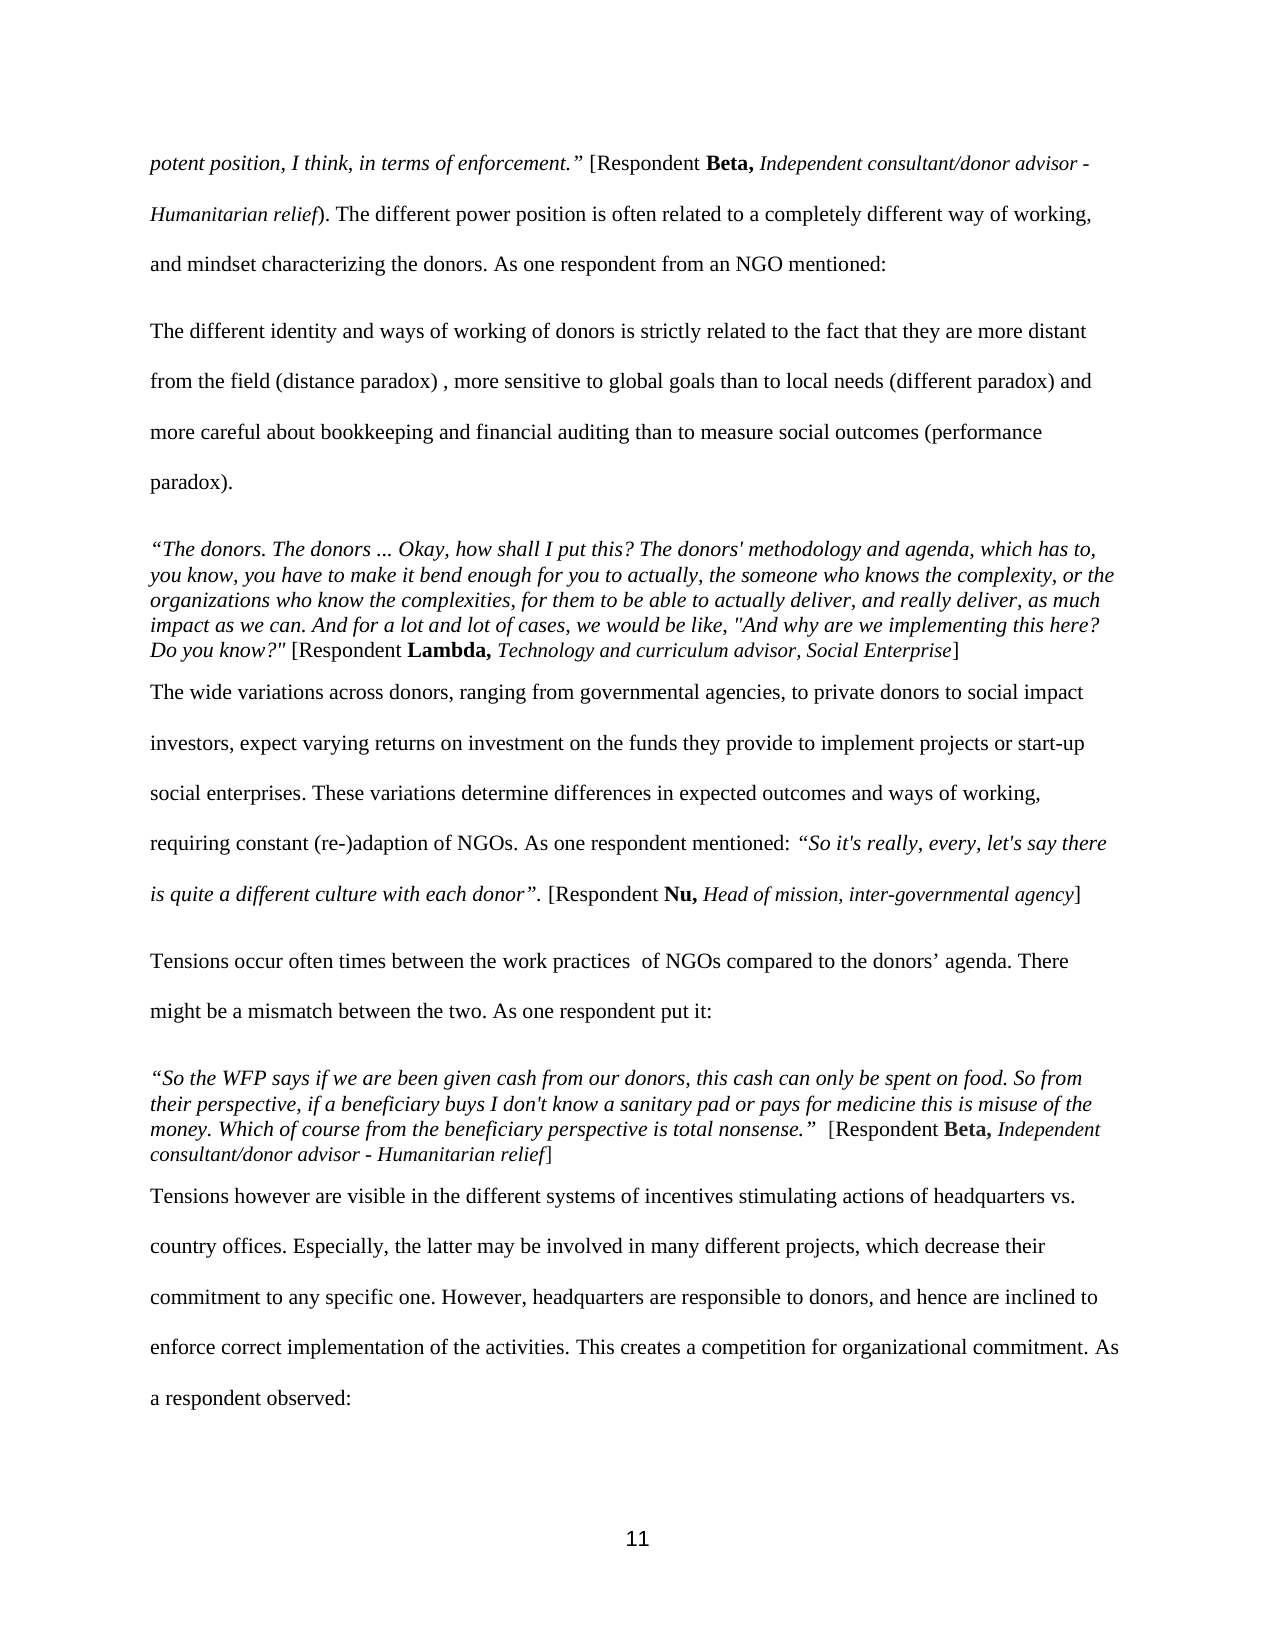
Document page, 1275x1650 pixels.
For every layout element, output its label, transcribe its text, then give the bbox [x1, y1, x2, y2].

text The wide variations across donors, ranging from governmental agencies, to private donors to social impact investors, expect varying returns on investment on the funds they provide to implement projects or start-up social enterprises. These variations determine differences in expected outcomes and ways of working, requiring constant (re-)adaption of NGOs. As one respondent mentioned: “So it's really, every, let's say there is quite a different culture with each donor”. [Respondent Nu, Head of mission, inter-governmental agency] [150, 679, 1125, 906]
text Tensions occur often times between the of NGOs compared to the donors’ agenda. There might be a mismatch between . As one respondent put it: [150, 948, 1125, 1023]
text “The donors. The donors ... Okay, how shall I put this? The donors' methodology and agenda, which has to, you know, you have to make it bend enough for you to actually, the someone who knows the complexity, or the organizations who know the complexities, for them to be able to actually deliver, and really deliver, as much impact as we can. And for a lot and lot of cases, we would be like, "And why are we implementing this here? Do you know?" [Respondent Lambda, Technology and curriculum advisor, Social Enterprise] [150, 536, 1125, 662]
text Tensions however are visible in the different systems of incentives stimulating actions of headquarters vs. country offices. Especially, the latter may be involved in many different projects, which decrease their commitment to any specific one. However, headquarters are responsible to donors, and hence are inclined to enforce correct implementation of the activities. As a respondent observed: [150, 1183, 1125, 1410]
text The different identity and ways of working of donors is strictly related to the fact that they are more distant from the field (distance paradox) , more sensitive to global goals than to local needs (different paradox) and more careful about bookkeeping and financial auditing than to measure social outcomes (performance paradox). [150, 318, 1125, 494]
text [150, 150, 1125, 276]
text “So the WFP says if we are been given cash from our donors, this cash can only be spent on food. So from their perspective, if a beneficiary buys I don't know a sanitary pad or pays for medicine this is misuse of the money. Which of course from the beneficiary perspective is total nonsense.” [Respondent Beta, Independent consultant/donor advisor - Humanitarian relief] [150, 1065, 1125, 1166]
